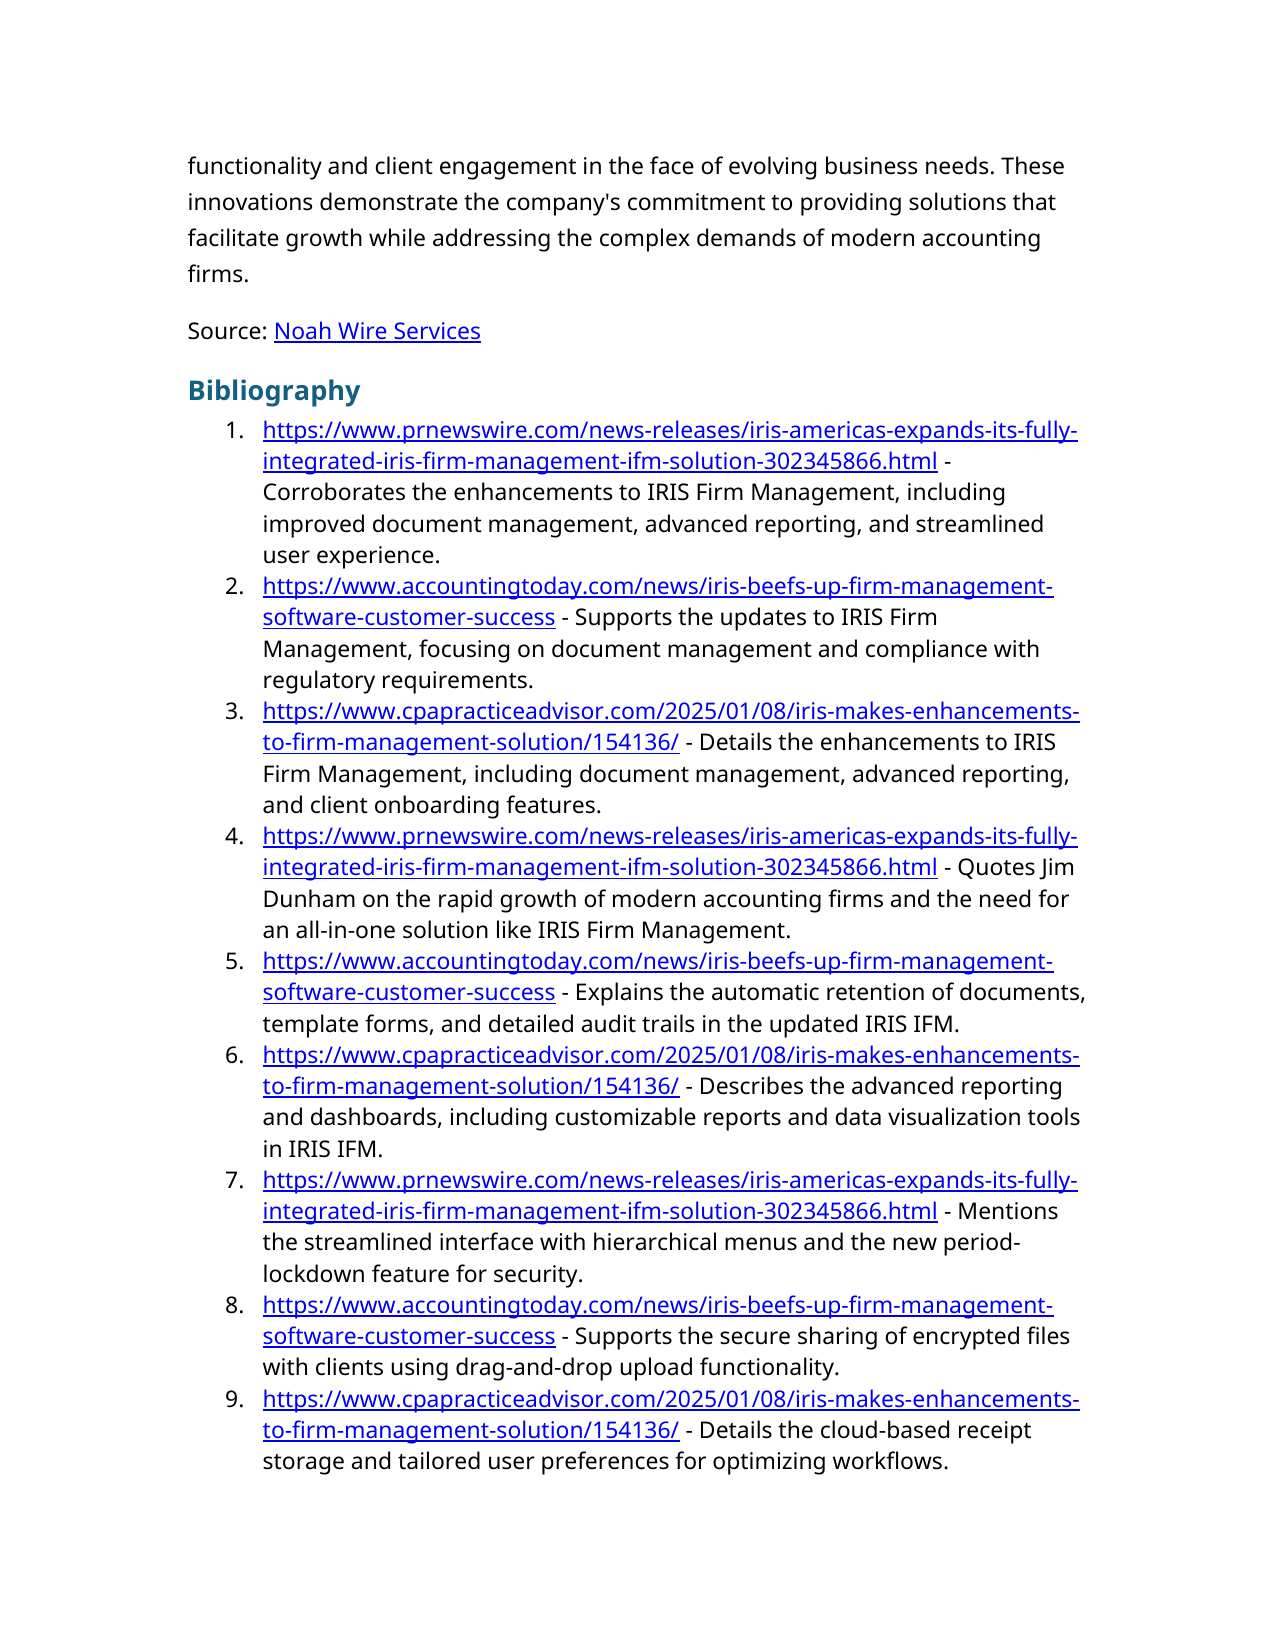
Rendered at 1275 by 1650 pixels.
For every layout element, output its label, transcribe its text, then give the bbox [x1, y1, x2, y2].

list https://www.cpapracticeadvisor.com/2025/01/08/iris-makes-enhancements-to-firm-management-solution/154136/ - Describes the advanced reporting and dashboards, including customizable reports and data visualization tools in IRIS IFM. [225, 1039, 1087, 1164]
list https://www.cpapracticeadvisor.com/2025/01/08/iris-makes-enhancements-to-firm-management-solution/154136/ - Details the cloud-based receipt storage and tailored user preferences for optimizing workflows. [225, 1382, 1087, 1476]
list https://www.prnewswire.com/news-releases/iris-americas-expands-its-fully-integrated-iris-firm-management-ifm-solution-302345866.html - Quotes Jim Dunham on the rapid growth of modern accounting firms and the need for an all-in-one solution like IRIS Firm Management. [225, 820, 1087, 945]
list https://www.cpapracticeadvisor.com/2025/01/08/iris-makes-enhancements-to-firm-management-solution/154136/ - Details the enhancements to IRIS Firm Management, including document management, advanced reporting, and client onboarding features. [225, 695, 1087, 820]
text Source: Noah Wire Services [187, 314, 1087, 346]
list https://www.prnewswire.com/news-releases/iris-americas-expands-its-fully-integrated-iris-firm-management-ifm-solution-302345866.html - Corroborates the enhancements to IRIS Firm Management, including improved document management, advanced reporting, and streamlined user experience. [225, 414, 1087, 570]
subtitle Bibliography [187, 371, 1087, 408]
list https://www.prnewswire.com/news-releases/iris-americas-expands-its-fully-integrated-iris-firm-management-ifm-solution-302345866.html - Mentions the streamlined interface with hierarchical menus and the new period-lockdown feature for security. [225, 1164, 1087, 1289]
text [187, 150, 1087, 289]
list https://www.accountingtoday.com/news/iris-beefs-up-firm-management-software-customer-success - Explains the automatic retention of documents, template forms, and detailed audit trails in the updated IRIS IFM. [225, 945, 1087, 1039]
list https://www.accountingtoday.com/news/iris-beefs-up-firm-management-software-customer-success - Supports the updates to IRIS Firm Management, focusing on document management and compliance with regulatory requirements. [225, 570, 1087, 695]
list https://www.accountingtoday.com/news/iris-beefs-up-firm-management-software-customer-success - Supports the secure sharing of encrypted files with clients using drag-and-drop upload functionality. [225, 1289, 1087, 1382]
